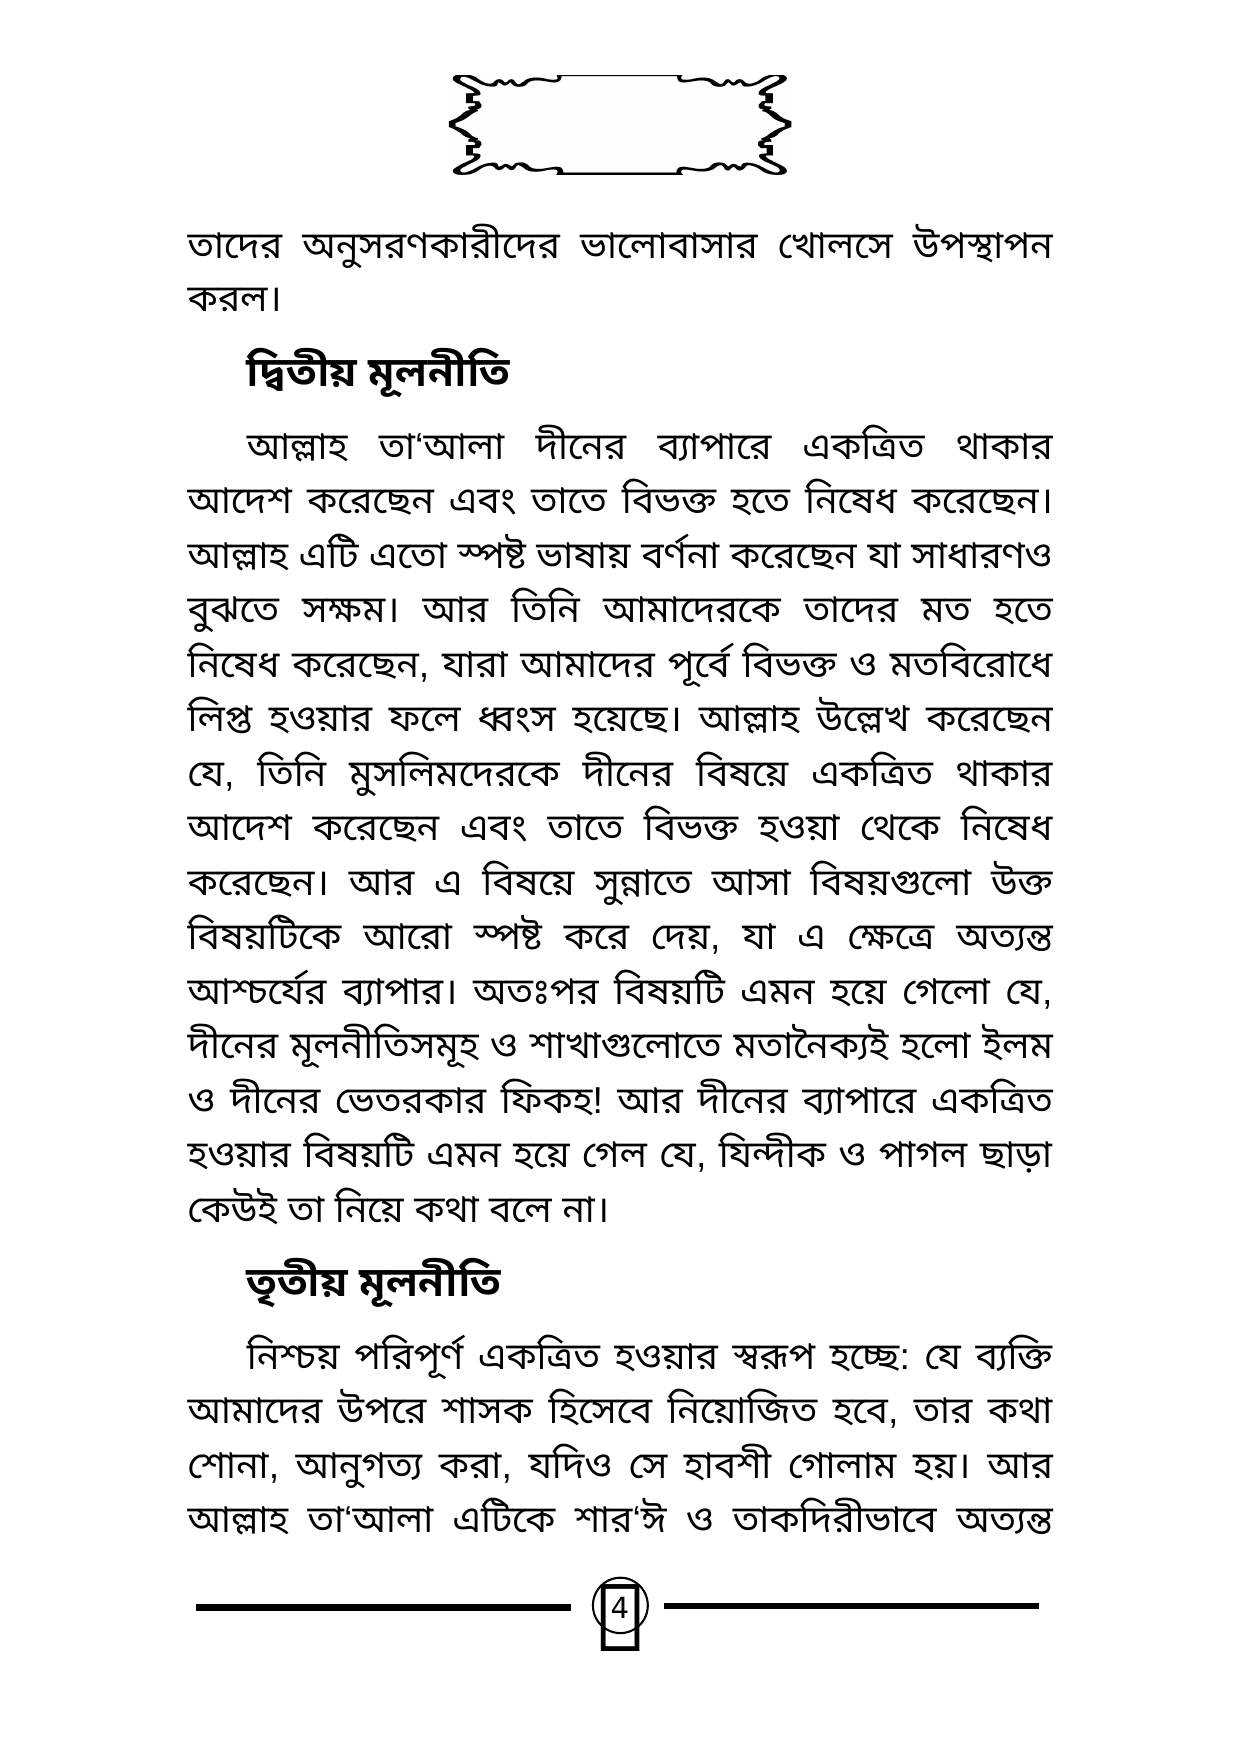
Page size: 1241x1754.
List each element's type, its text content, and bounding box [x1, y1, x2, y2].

subtitle দ্বিতীয় মূলনীতি [187, 348, 1053, 403]
text আল্লাহ তা‘আলা দীনের ব্যাপারে একত্রিত থাকার আদেশ করেছেন এবং তাতে বিভক্ত হতে নিষেধ করেছেন। আল্লাহ এটি এতো স্পষ্ট ভাষায় বর্ণনা করেছেন যা সাধারণও বুঝতে সক্ষম। আর তিনি আমাদেরকে তাদের মত হতে নিষেধ করেছেন, যারা আমাদের পূর্বে বিভক্ত ও মতবিরোধে লিপ্ত হওয়ার ফলে ধ্বংস হয়েছে। আল্লাহ উল্লেখ করেছেন যে, তিনি মুসলিমদেরকে দীনের বিষয়ে একত্রিত থাকার আদেশ করেছেন এবং তাতে বিভক্ত হওয়া থেকে নিষেধ করেছেন। আর এ বিষয়ে সুন্নাতে আসা বিষয়গুলো উক্ত বিষয়টিকে আরো স্পষ্ট করে দেয়, যা এ ক্ষেত্রে অত্যন্ত আশ্চর্যের ব্যাপার। অতঃপর বিষয়টি এমন হয়ে গেলো যে, দীনের মূলনীতিসমূহ ও শাখাগুলোতে মতানৈক্যই হলো ইলম ও দীনের ভেতরকার ফিকহ! আর দীনের ব্যাপারে একত্রিত হওয়ার বিষয়টি এমন হয়ে গেল যে, যিন্দীক ও পাগল ছাড়া কেউই তা নিয়ে কথা বলে না। [187, 424, 1053, 1237]
picture [448, 75, 792, 175]
subtitle তৃতীয় মূলনীতি [187, 1258, 1053, 1313]
